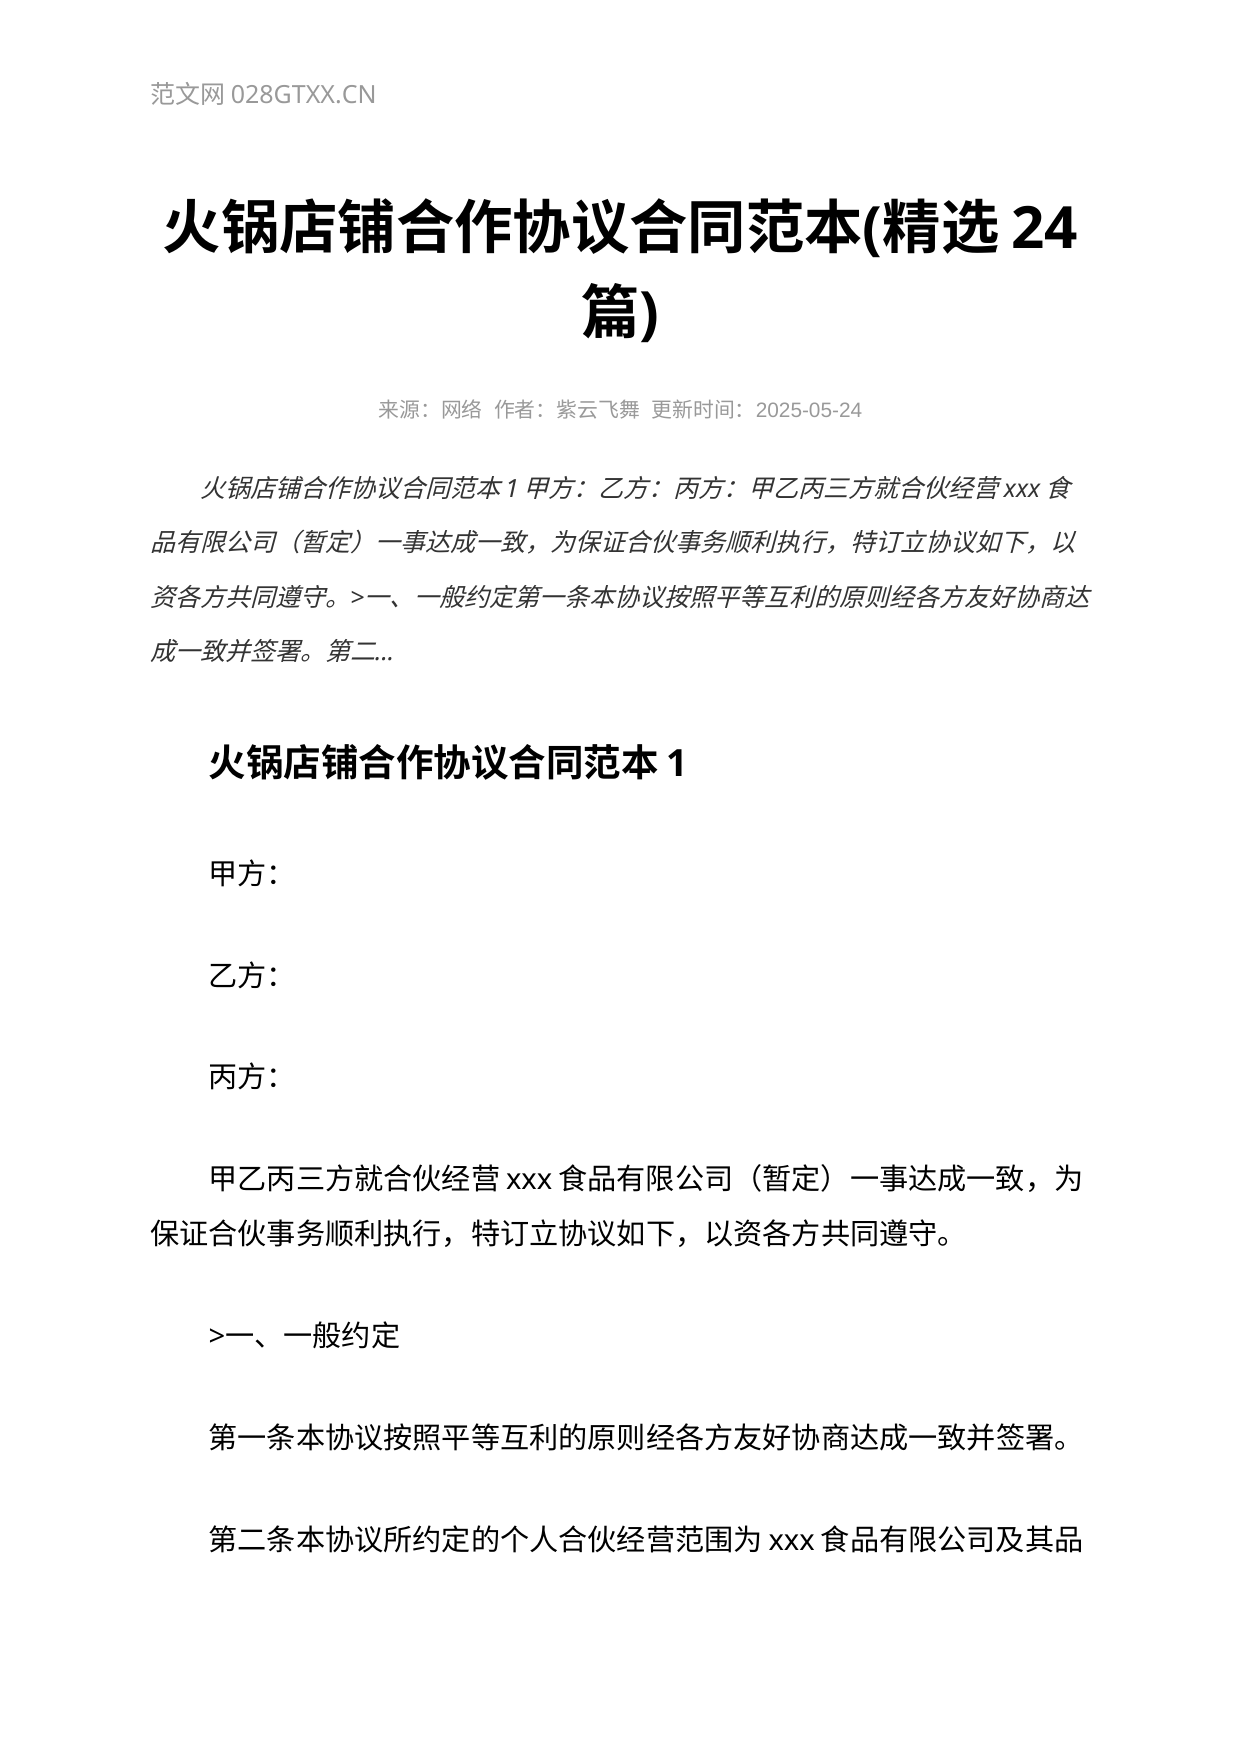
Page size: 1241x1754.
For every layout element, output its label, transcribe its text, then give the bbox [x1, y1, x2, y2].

text 甲方： [150, 851, 1090, 893]
text >一、一般约定 [150, 1313, 1090, 1355]
text 火锅店铺合作协议合同范本1甲方：乙方：丙方：甲乙丙三方就合伙经营xxx食品有限公司（暂定）一事达成一致，为保证合伙事务顺利执行，特订立协议如下，以资各方共同遵守。>一、一般约定第一条本协议按照平等互利的原则经各方友好协商达成一致并签署。第二... [150, 468, 1090, 668]
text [150, 1516, 1090, 1559]
text 来源：网络 作者：紫云飞舞 更新时间：2025-05-24 [150, 398, 1090, 422]
subtitle 火锅店铺合作协议合同范本(精选24篇) [150, 181, 1090, 351]
text 丙方： [150, 1054, 1090, 1096]
text 火锅店铺合作协议合同范本1 [150, 733, 1090, 787]
text 乙方： [150, 952, 1090, 994]
text 甲乙丙三方就合伙经营xxx食品有限公司（暂定）一事达成一致，为保证合伙事务顺利执行，特订立协议如下，以资各方共同遵守。 [150, 1156, 1090, 1253]
text 第一条本协议按照平等互利的原则经各方友好协商达成一致并签署。 [150, 1414, 1090, 1457]
